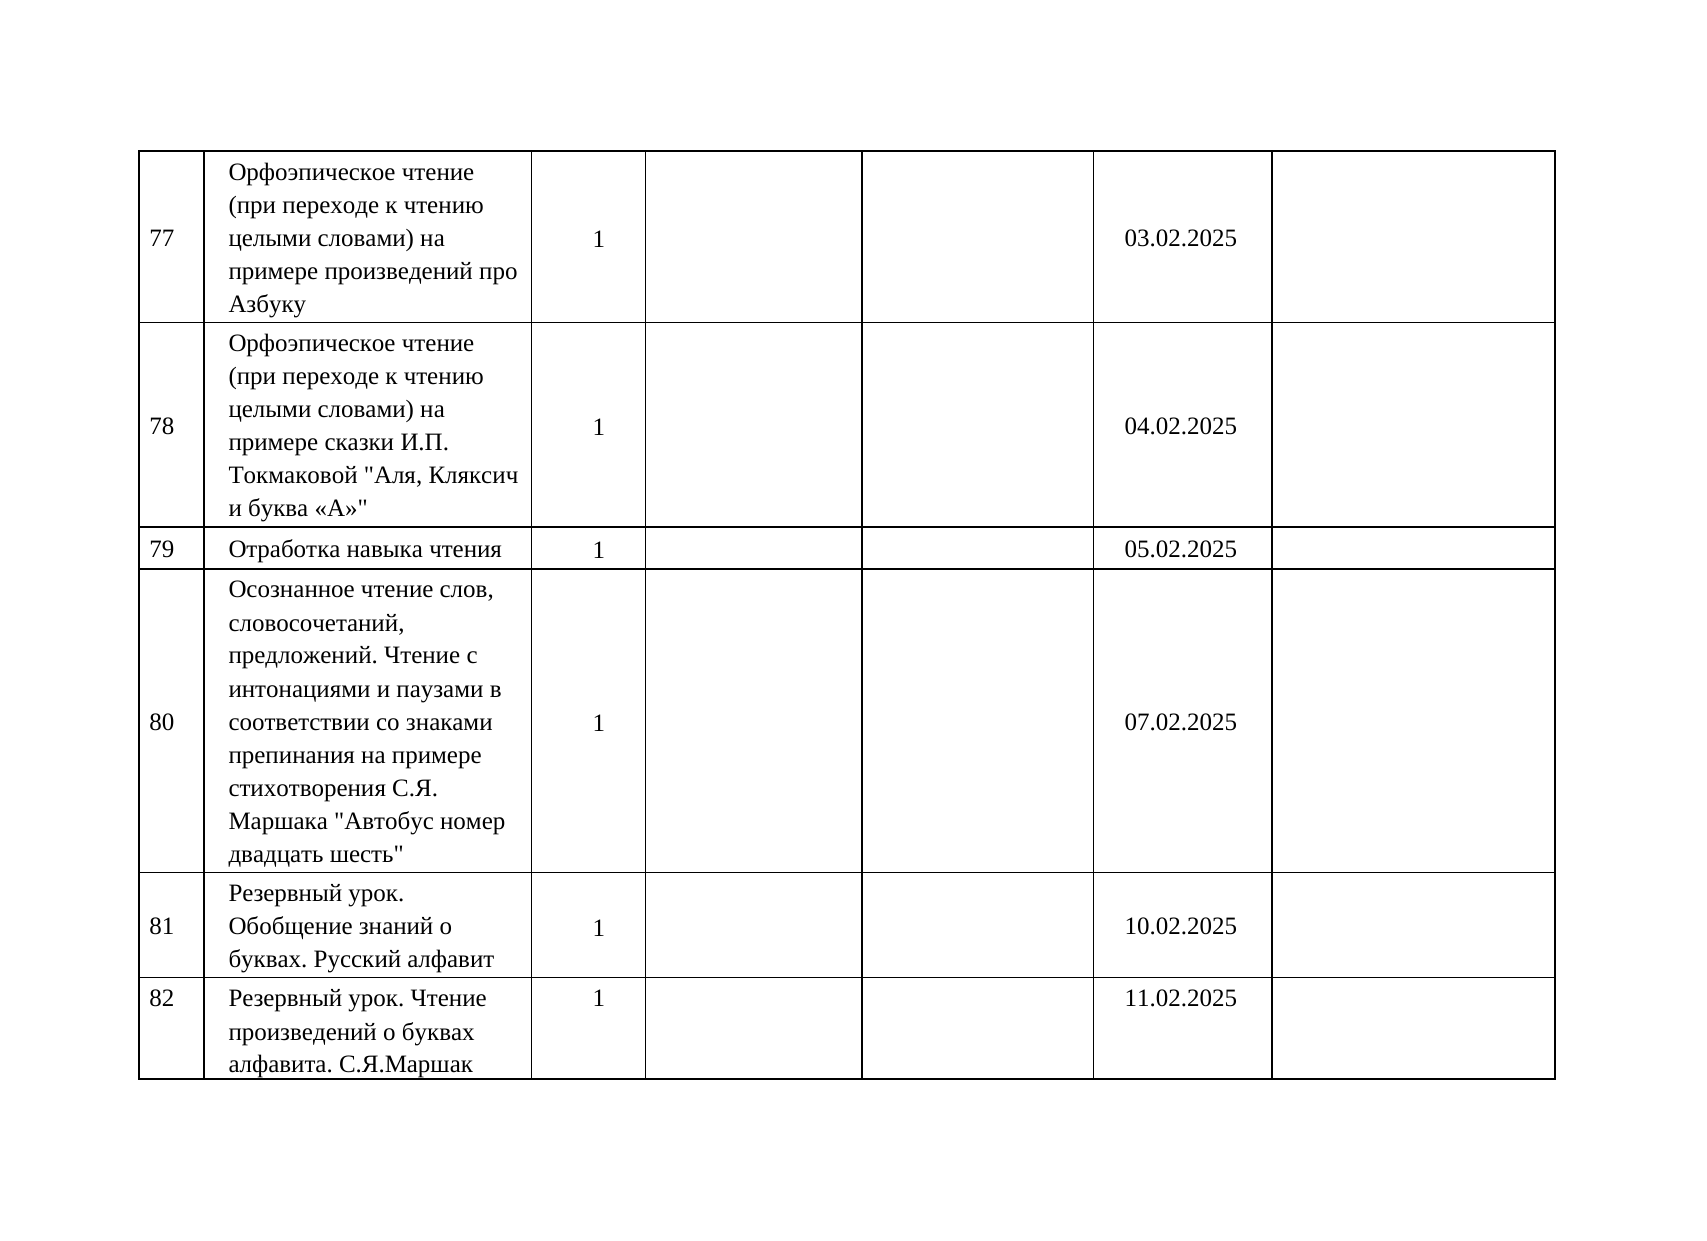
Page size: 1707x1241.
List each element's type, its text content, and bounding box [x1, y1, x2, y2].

table_cell [863, 978, 1093, 1078]
table_cell 10.02.2025 [1094, 873, 1271, 977]
table_cell 1 [532, 323, 645, 526]
table_cell [1273, 323, 1554, 526]
table_cell 79 [140, 528, 203, 568]
table_cell [1273, 570, 1554, 871]
table_cell Осознанное чтение слов, словосочетаний, предложений. Чтение с интонациями и паузами в соответствии со знаками препинания на примере стихотворения С.Я. Маршака "Автобус номер двадцать шесть" [205, 570, 531, 871]
table_cell Орфоэпическое чтение (при переходе к чтению целыми словами) на примере сказки И.П. Токмаковой "Аля, Кляксич и буква «А»" [205, 323, 531, 526]
table_cell [1273, 528, 1554, 568]
table_cell 82 [140, 978, 203, 1078]
table_cell [863, 873, 1093, 977]
table_cell Отработка навыка чтения [205, 528, 531, 568]
table_cell [646, 978, 861, 1078]
table_cell [863, 570, 1093, 871]
table_cell [863, 528, 1093, 568]
table_cell 1 [532, 978, 645, 1078]
table_cell [646, 528, 861, 568]
table_cell 11.02.2025 [1094, 978, 1271, 1078]
table_cell [1273, 978, 1554, 1078]
table_cell 81 [140, 873, 203, 977]
table_cell [646, 152, 861, 321]
table_cell 07.02.2025 [1094, 570, 1271, 871]
table_cell 78 [140, 323, 203, 526]
table_cell 1 [532, 873, 645, 977]
table_cell Резервный урок. Обобщение знаний о буквах. Русский алфавит [205, 873, 531, 977]
table_cell 1 [532, 570, 645, 871]
table_cell [646, 570, 861, 871]
table_cell 05.02.2025 [1094, 528, 1271, 568]
table_cell 80 [140, 570, 203, 871]
table_cell Орфоэпическое чтение (при переходе к чтению целыми словами) на примере произведений про Азбуку [205, 152, 531, 321]
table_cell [205, 978, 531, 1078]
table_cell [1273, 152, 1554, 321]
table_cell [646, 873, 861, 977]
table_cell 77 [140, 152, 203, 321]
table_cell 1 [532, 528, 645, 568]
table_cell 1 [532, 152, 645, 321]
table_cell 03.02.2025 [1094, 152, 1271, 321]
table_cell [646, 323, 861, 526]
table_cell [863, 323, 1093, 526]
table_cell [1273, 873, 1554, 977]
table_cell [863, 152, 1093, 321]
table_cell 04.02.2025 [1094, 323, 1271, 526]
